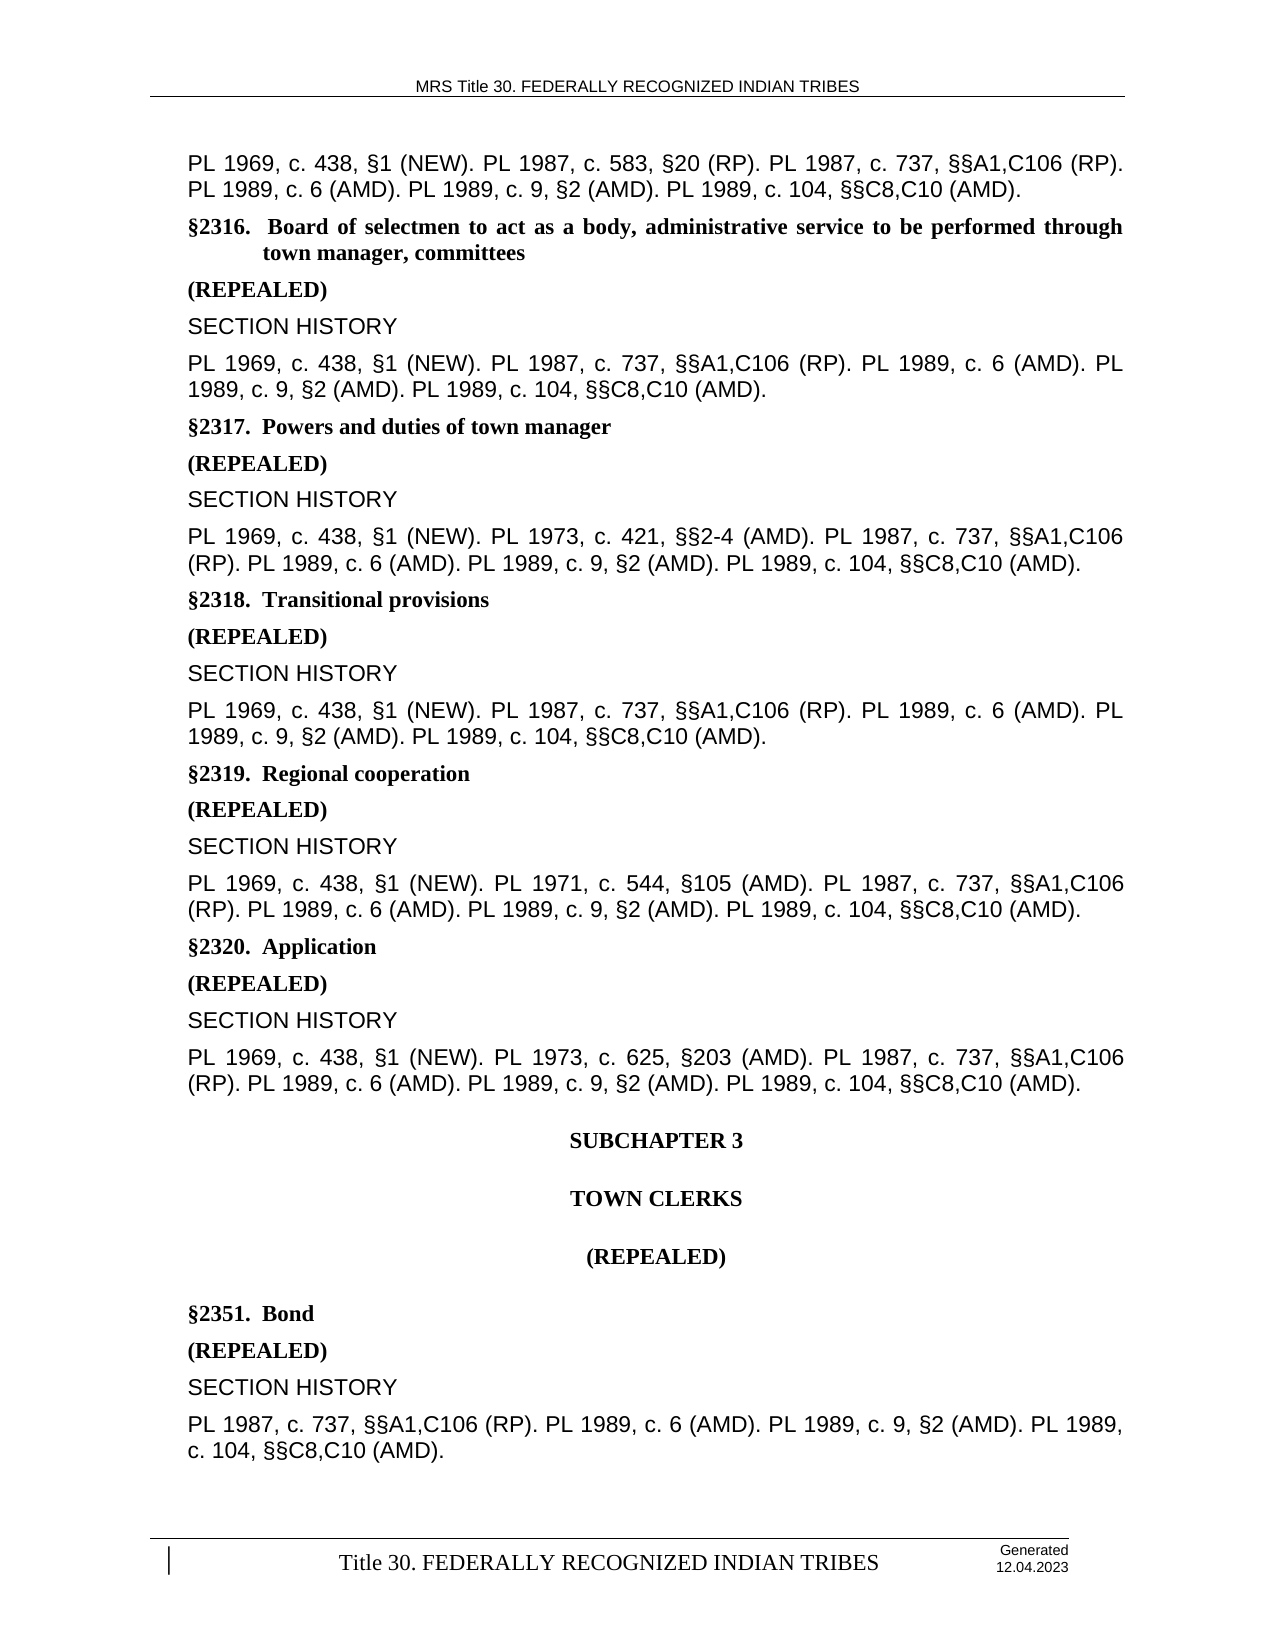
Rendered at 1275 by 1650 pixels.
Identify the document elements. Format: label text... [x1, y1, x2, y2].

text §2316. Board of selectmen to act as a body, administrative service to be performed through town manager, committees [187, 213, 1125, 266]
text PL 1969, c. 438, §1 (NEW). PL 1973, c. 421, §§2-4 (AMD). PL 1987, c. 737, §§A1,C106 (RP). PL 1989, c. 6 (AMD). PL 1989, c. 9, §2 (AMD). PL 1989, c. 104, §§C8,C10 (AMD). [187, 523, 1125, 576]
text TOWN CLERKS [187, 1185, 1125, 1211]
text (REPEALED) [187, 970, 1125, 996]
text SECTION HISTORY [187, 1007, 1125, 1033]
text PL 1969, c. 438, §1 (NEW). PL 1987, c. 737, §§A1,C106 (RP). PL 1989, c. 6 (AMD). PL 1989, c. 9, §2 (AMD). PL 1989, c. 104, §§C8,C10 (AMD). [187, 697, 1125, 749]
text PL 1969, c. 438, §1 (NEW). PL 1987, c. 583, §20 (RP). PL 1987, c. 737, §§A1,C106 (RP). PL 1989, c. 6 (AMD). PL 1989, c. 9, §2 (AMD). PL 1989, c. 104, §§C8,C10 (AMD). [187, 150, 1125, 203]
text PL 1969, c. 438, §1 (NEW). PL 1973, c. 625, §203 (AMD). PL 1987, c. 737, §§A1,C106 (RP). PL 1989, c. 6 (AMD). PL 1989, c. 9, §2 (AMD). PL 1989, c. 104, §§C8,C10 (AMD). [187, 1043, 1125, 1096]
text PL 1987, c. 737, §§A1,C106 (RP). PL 1989, c. 6 (AMD). PL 1989, c. 9, §2 (AMD). PL 1989, c. 104, §§C8,C10 (AMD). [187, 1411, 1125, 1463]
text (REPEALED) [187, 1337, 1125, 1363]
text SECTION HISTORY [187, 486, 1125, 513]
text SECTION HISTORY [187, 660, 1125, 686]
text §2319. Regional cooperation [187, 760, 1125, 786]
text (REPEALED) [187, 797, 1125, 823]
text §2318. Transitional provisions [187, 586, 1125, 613]
text (REPEALED) [187, 623, 1125, 649]
text SECTION HISTORY [187, 313, 1125, 339]
text SUBCHAPTER 3 [187, 1127, 1125, 1154]
text PL 1969, c. 438, §1 (NEW). PL 1971, c. 544, §105 (AMD). PL 1987, c. 737, §§A1,C106 (RP). PL 1989, c. 6 (AMD). PL 1989, c. 9, §2 (AMD). PL 1989, c. 104, §§C8,C10 (AMD). [187, 870, 1125, 923]
text SECTION HISTORY [187, 833, 1125, 860]
text (REPEALED) [187, 1243, 1125, 1269]
text §2351. Bond [187, 1300, 1125, 1327]
text (REPEALED) [187, 450, 1125, 476]
text PL 1969, c. 438, §1 (NEW). PL 1987, c. 737, §§A1,C106 (RP). PL 1989, c. 6 (AMD). PL 1989, c. 9, §2 (AMD). PL 1989, c. 104, §§C8,C10 (AMD). [187, 350, 1125, 402]
text §2317. Powers and duties of town manager [187, 413, 1125, 439]
text SECTION HISTORY [187, 1374, 1125, 1400]
text (REPEALED) [187, 276, 1125, 303]
text §2320. Application [187, 933, 1125, 959]
